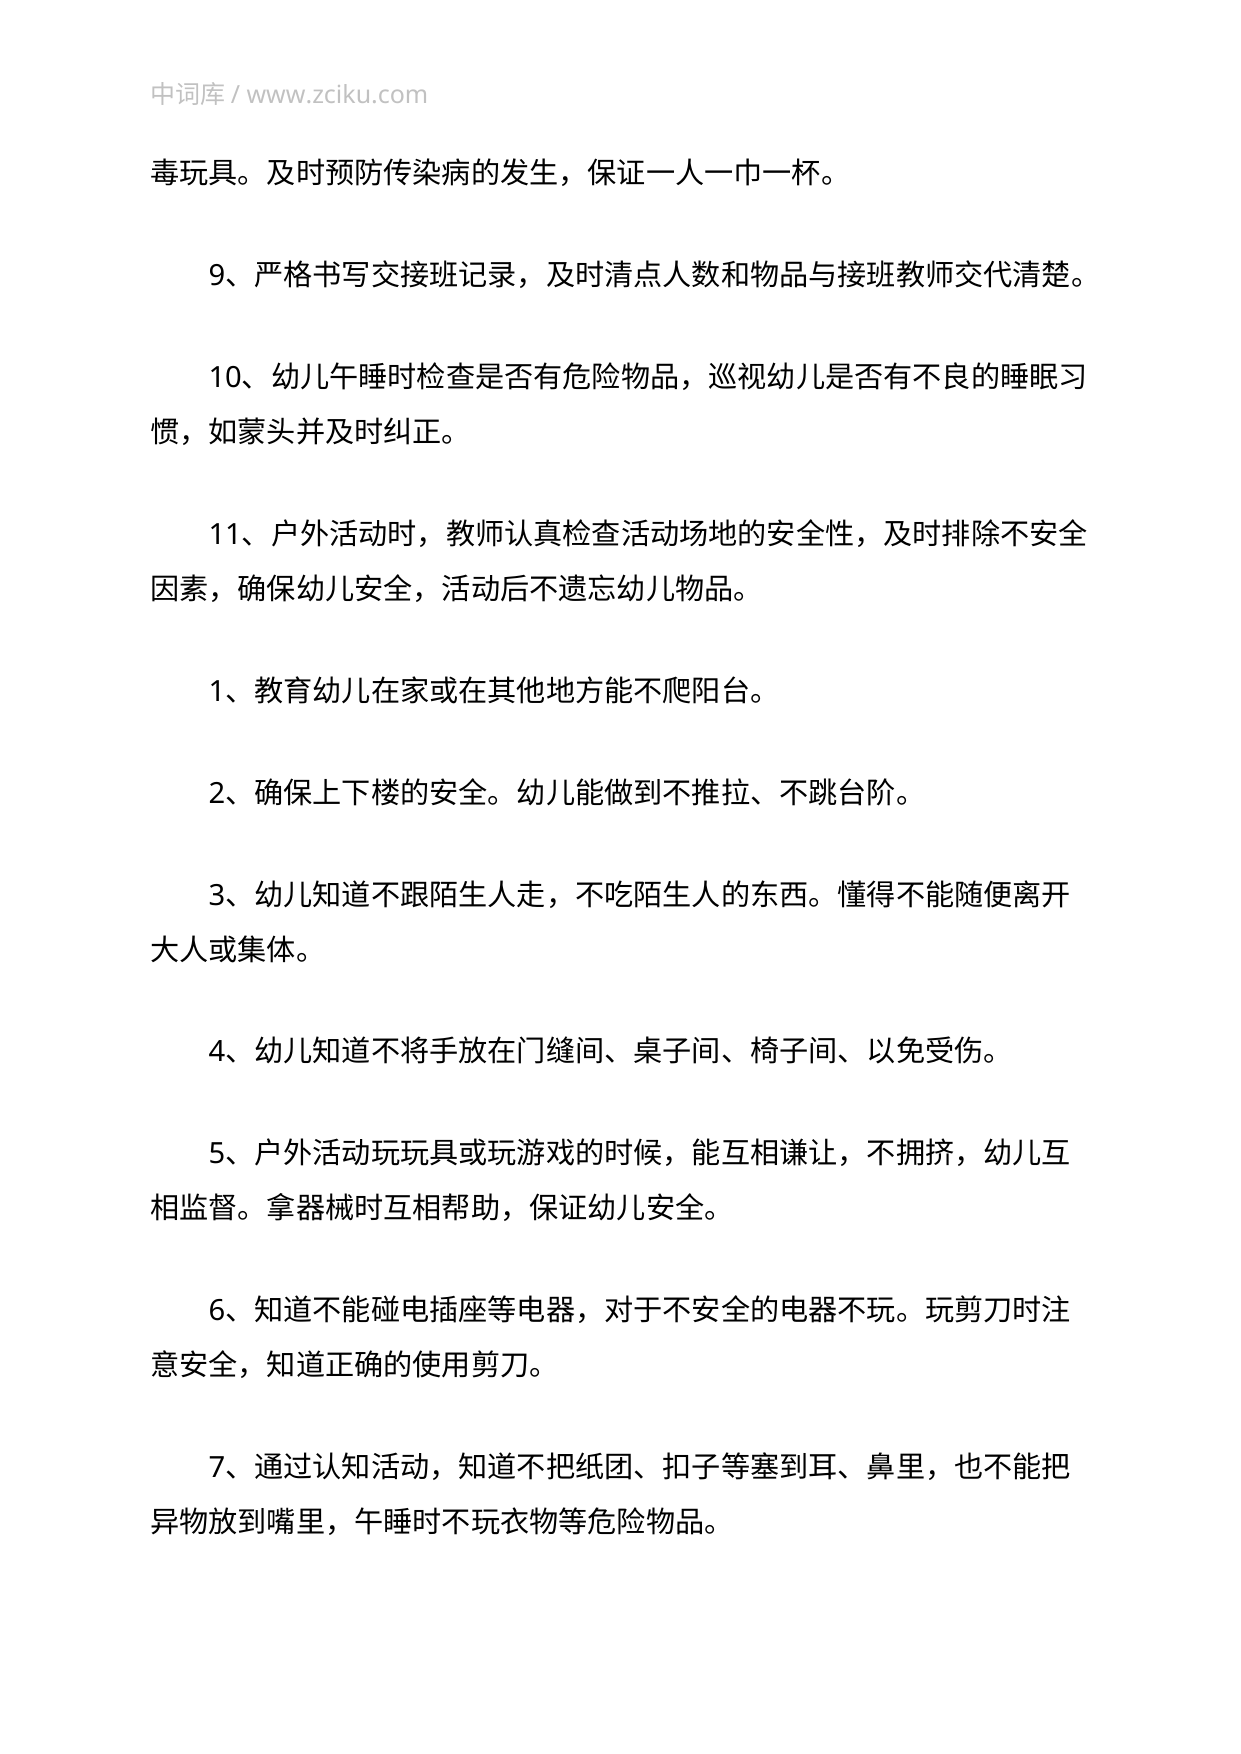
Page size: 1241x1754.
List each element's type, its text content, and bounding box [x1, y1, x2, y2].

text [150, 150, 1090, 192]
text 1、教育幼儿在家或在其他地方能不爬阳台。 [150, 667, 1090, 710]
text 9、严格书写交接班记录，及时清点人数和物品与接班教师交代清楚。 [150, 252, 1090, 294]
text 6、知道不能碰电插座等电器，对于不安全的电器不玩。玩剪刀时注意安全，知道正确的使用剪刀。 [150, 1287, 1090, 1384]
text 10、幼儿午睡时检查是否有危险物品，巡视幼儿是否有不良的睡眠习惯，如蒙头并及时纠正。 [150, 354, 1090, 451]
text 5、户外活动玩玩具或玩游戏的时候，能互相谦让，不拥挤，幼儿互相监督。拿器械时互相帮助，保证幼儿安全。 [150, 1130, 1090, 1227]
text 2、确保上下楼的安全。幼儿能做到不推拉、不跳台阶。 [150, 769, 1090, 812]
text 3、幼儿知道不跟陌生人走，不吃陌生人的东西。懂得不能随便离开大人或集体。 [150, 871, 1090, 968]
text 7、通过认知活动，知道不把纸团、扣子等塞到耳、鼻里，也不能把异物放到嘴里，午睡时不玩衣物等危险物品。 [150, 1443, 1090, 1541]
text 4、幼儿知道不将手放在门缝间、桌子间、椅子间、以免受伤。 [150, 1028, 1090, 1070]
text 11、户外活动时，教师认真检查活动场地的安全性，及时排除不安全因素，确保幼儿安全，活动后不遗忘幼儿物品。 [150, 511, 1090, 608]
